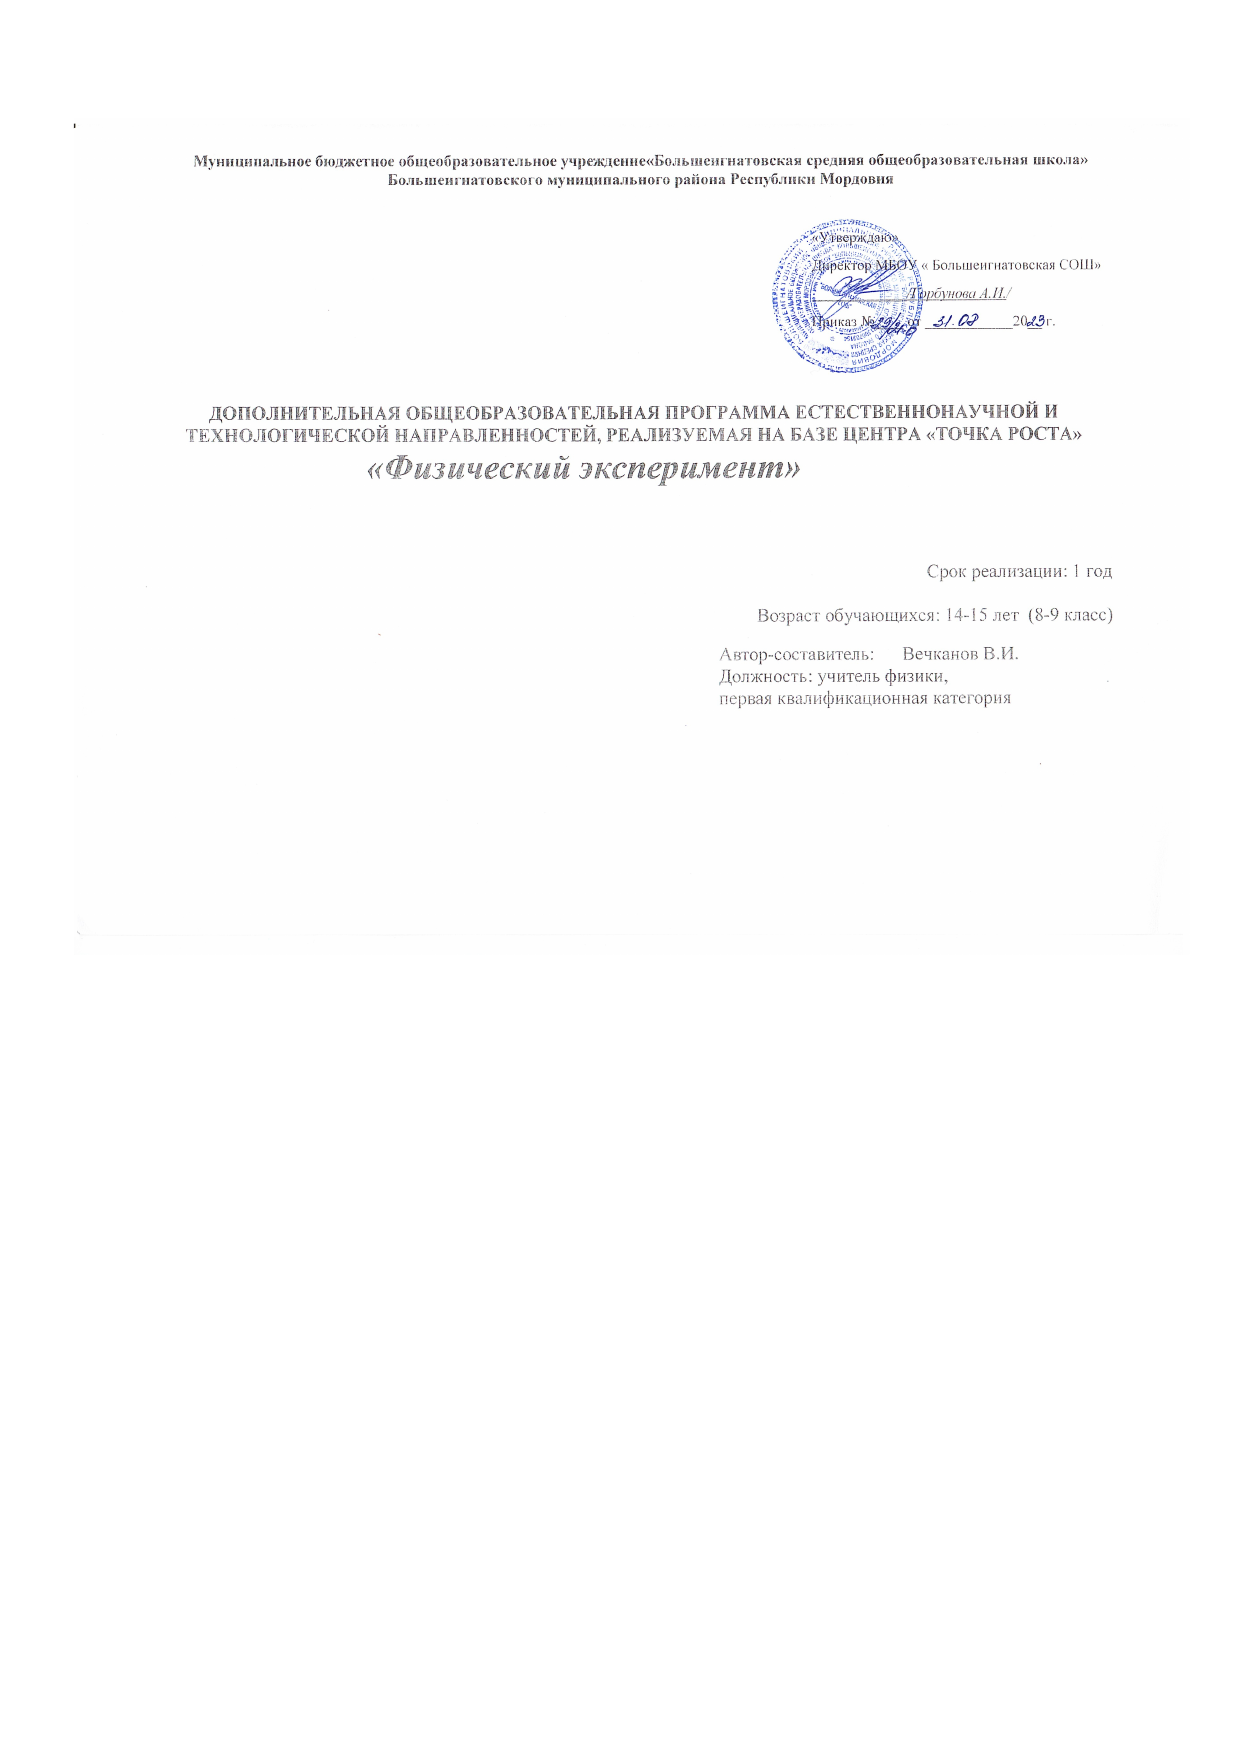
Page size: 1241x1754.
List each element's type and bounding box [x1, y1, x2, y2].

picture [73, 118, 1190, 955]
